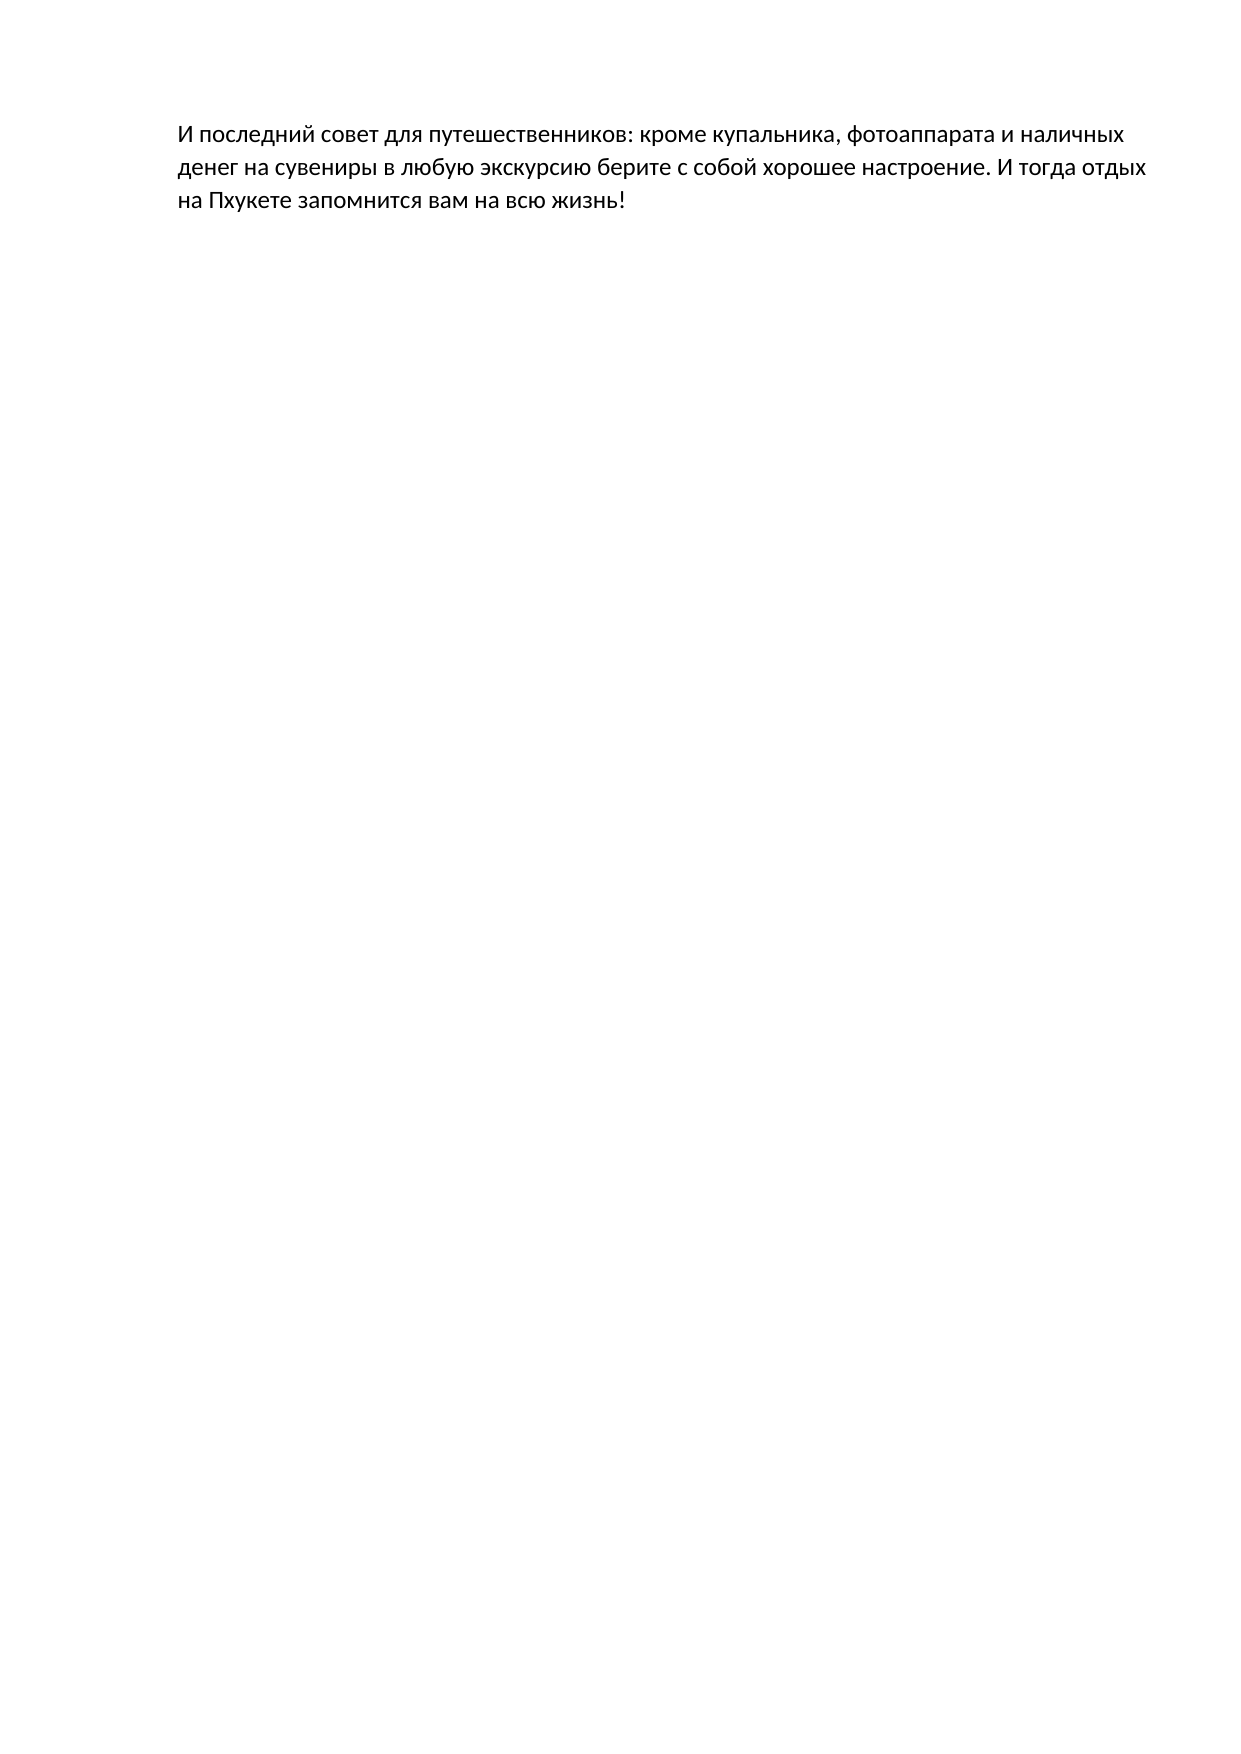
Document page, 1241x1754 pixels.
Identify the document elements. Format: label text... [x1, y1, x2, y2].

text И последний совет для путешественников: кроме купальника, фотоаппарата и наличных денег на сувениры в любую экскурсию берите с собой хорошее настроение. И тогда отдых на Пхукете запомнится вам на всю жизнь! [177, 118, 1152, 214]
